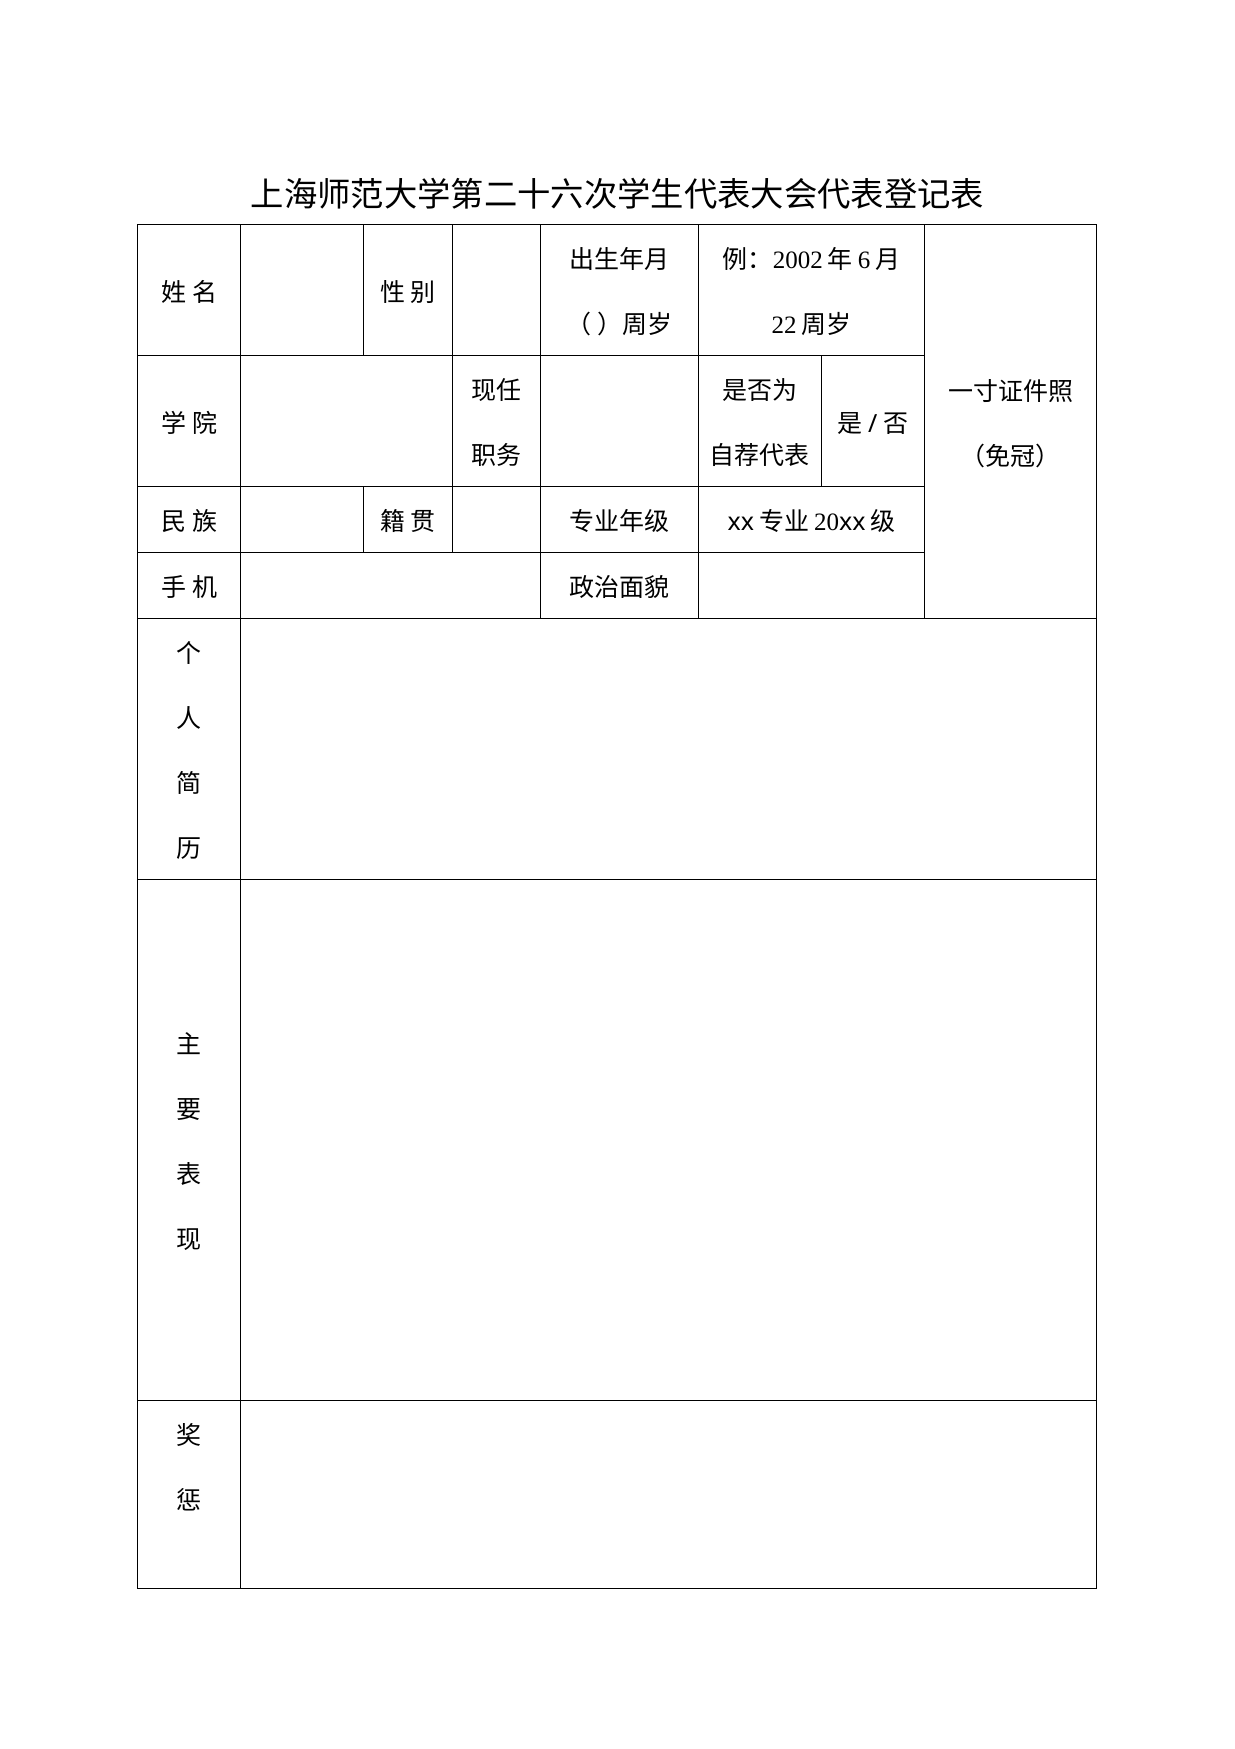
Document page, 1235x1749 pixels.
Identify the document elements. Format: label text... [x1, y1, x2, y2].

table_cell [699, 553, 924, 618]
table_cell [241, 553, 540, 618]
table_cell 是否为 自荐代表 [699, 356, 821, 486]
table_cell 个 人 简 历 [138, 619, 240, 879]
table_cell [241, 356, 452, 486]
table_header 性 别 [364, 225, 452, 355]
table_cell 主 要 表 现 [138, 880, 240, 1400]
table_header [453, 225, 540, 355]
table_cell xx专业20xx级 [699, 487, 924, 552]
table_cell [241, 487, 363, 552]
table_cell [453, 487, 540, 552]
table_header 例：2002年6月 22周岁 [699, 225, 924, 355]
table_cell 民 族 [138, 487, 240, 552]
table_cell 专业年级 [541, 487, 698, 552]
table_cell 学 院 [138, 356, 240, 486]
table_cell 奖 惩 情 况 [138, 1401, 240, 1588]
table_cell [241, 1401, 1096, 1588]
table_cell 政治面貌 [541, 553, 698, 618]
table_cell 手 机 [138, 553, 240, 618]
table_header 姓 名 [138, 225, 240, 355]
text 上海师范大学第二十六次学生代表大会代表登记表 [112, 159, 1122, 224]
table_header 出生年月（ ）周岁 [541, 225, 698, 355]
table_header [241, 225, 363, 355]
table_cell 现任 职务 [453, 356, 540, 486]
table_cell [541, 356, 698, 486]
table_cell [241, 619, 1096, 879]
table_cell [241, 880, 1096, 1400]
table_cell 是 / 否 [822, 356, 924, 486]
table_cell 籍 贯 [364, 487, 452, 552]
table_header 一寸证件照 （免冠） [925, 225, 1096, 618]
